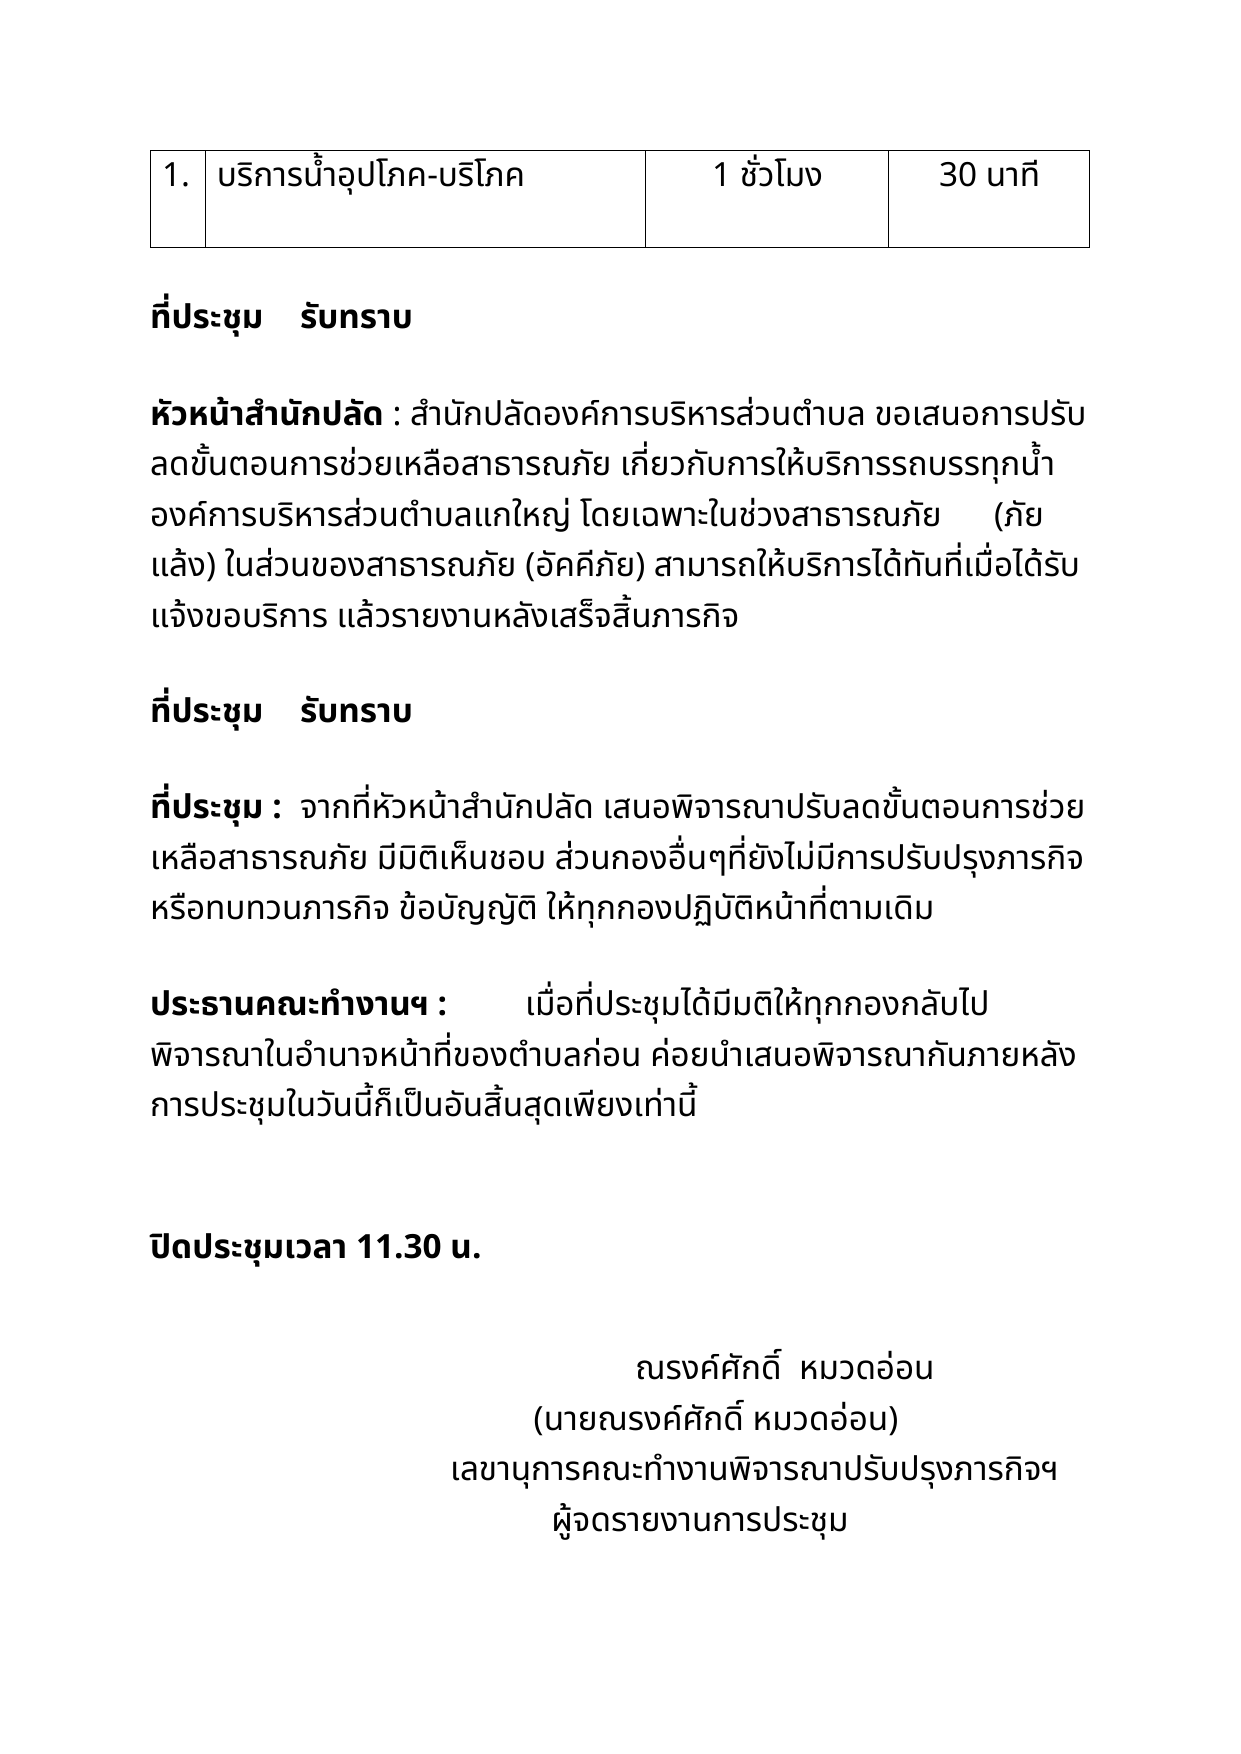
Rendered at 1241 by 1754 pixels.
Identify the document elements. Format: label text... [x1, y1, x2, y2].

text ที่ประชุม รับทราบ [150, 293, 1090, 344]
table_cell 1. [151, 151, 205, 247]
table_cell บริการน้ำอุปโภค-บริโภค [206, 151, 645, 247]
text (นายณรงค์ศักดิ์ หมวดอ่อน) [450, 1394, 1090, 1445]
table_cell 30 นาที [889, 151, 1089, 247]
table_cell 1 ชั่วโมง [646, 151, 888, 247]
text ปิดประชุมเวลา 11.30 น. [150, 1222, 1090, 1273]
text ผู้จดรายงานการประชุม [450, 1496, 1090, 1546]
text หัวหน้าสำนักปลัด : สำนักปลัดองค์การบริหารส่วนตำบล ขอเสนอการปรับลดขั้นตอนการช่วยเหลือสาธารณภัย เกี่ยวกับการให้บริการรถบรรทุกน้ำองค์การบริหารส่วนตำบลแกใหญ่ โดยเฉพาะในช่วงสาธารณภัย (ภัยแล้ง) ในส่วนของสาธารณภัย (อัคคีภัย) สามารถให้บริการได้ทันที่เมื่อได้รับแจ้งขอบริการ แล้วรายงานหลังเสร็จสิ้นภารกิจ [150, 389, 1090, 642]
text ประธานคณะทำงานฯ : เมื่อที่ประชุมได้มีมติให้ทุกกองกลับไปพิจารณาในอำนาจหน้าที่ของตำบลก่อน ค่อยนำเสนอพิจารณากันภายหลัง การประชุมในวันนี้ก็เป็นอันสิ้นสุดเพียงเท่านี้ [150, 980, 1090, 1132]
text ที่ประชุม : จากที่หัวหน้าสำนักปลัด เสนอพิจารณาปรับลดขั้นตอนการช่วยเหลือสาธารณภัย มีมิติเห็นชอบ ส่วนกองอื่นๆที่ยังไม่มีการปรับปรุงภารกิจ หรือทบทวนภารกิจ ข้อบัญญัติ ให้ทุกกองปฏิบัติหน้าที่ตามเดิม [150, 783, 1090, 935]
text ที่ประชุม รับทราบ [150, 687, 1090, 738]
text เลขานุการคณะทำงานพิจารณาปรับปรุงภารกิจฯ [375, 1445, 1090, 1496]
text ณรงค์ศักดิ์ หมวดอ่อน [150, 1344, 1090, 1394]
